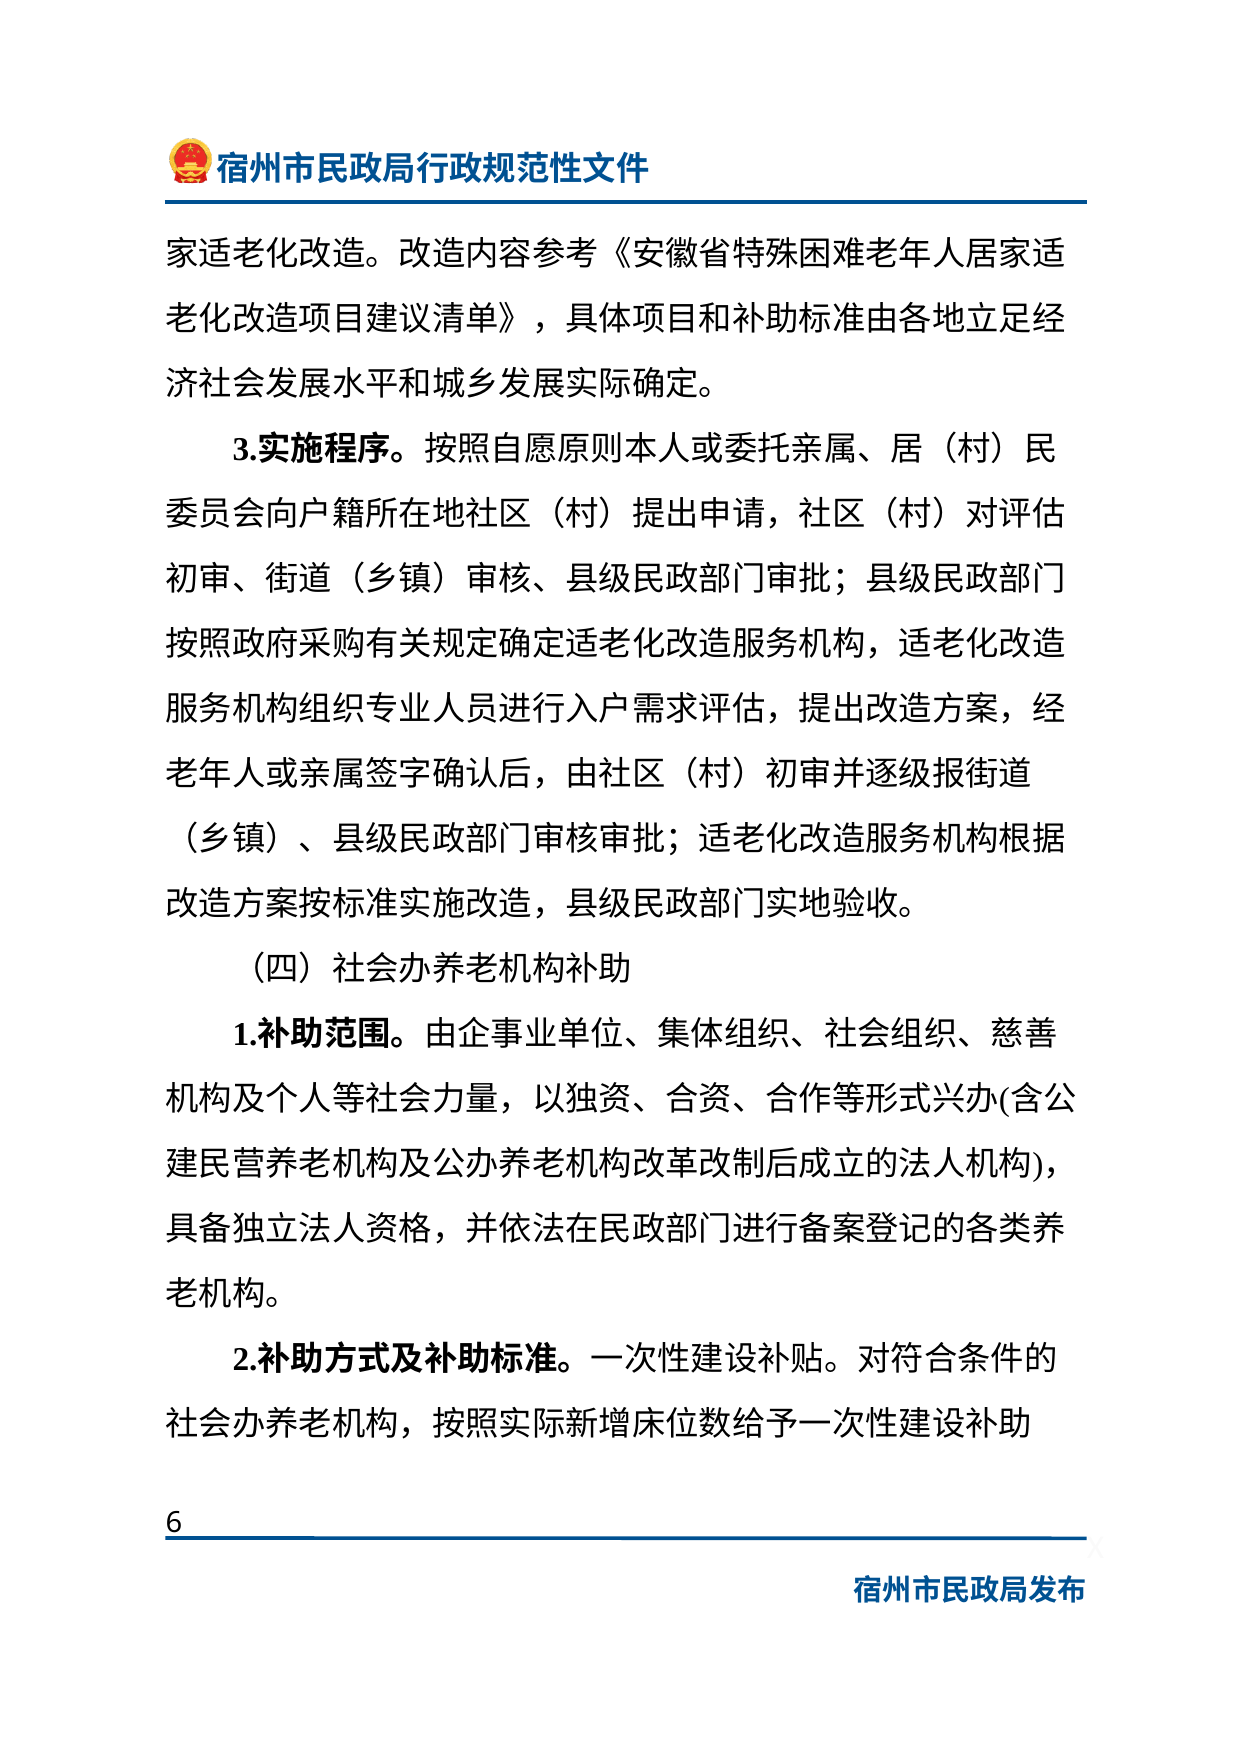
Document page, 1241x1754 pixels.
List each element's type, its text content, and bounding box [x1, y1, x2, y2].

text 2.补助方式及补助标准。采取政府补贴等方式逐步实施居家适老化改造。改造内容参考《安徽省特殊困难老年人居家适老化改造项目建议清单》，具体项目和补助标准由各地立足经济社会发展水平和城乡发展实际确定。 [165, 219, 1087, 414]
text （四）社会办养老机构补助 [165, 934, 1087, 999]
text 1.补助范围。由企事业单位、集体组织、社会组织、慈善机构及个人等社会力量，以独资、合资、合作等形式兴办(含公建民营养老机构及公办养老机构改革改制后成立的法人机构)，具备独立法人资格，并依法在民政部门进行备案登记的各类养老机构。 [165, 999, 1087, 1324]
picture [165, 136, 216, 187]
text 3.实施程序。按照自愿原则本人或委托亲属、居（村）民委员会向户籍所在地社区（村）提出申请，社区（村）对评估初审、街道（乡镇）审核、县级民政部门审批；县级民政部门按照政府采购有关规定确定适老化改造服务机构，适老化改造服务机构组织专业人员进行入户需求评估，提出改造方案，经老年人或亲属签字确认后，由社区（村）初审并逐级报街道（乡镇）、县级民政部门审核审批；适老化改造服务机构根据改造方案按标准实施改造，县级民政部门实地验收。 [165, 414, 1087, 934]
